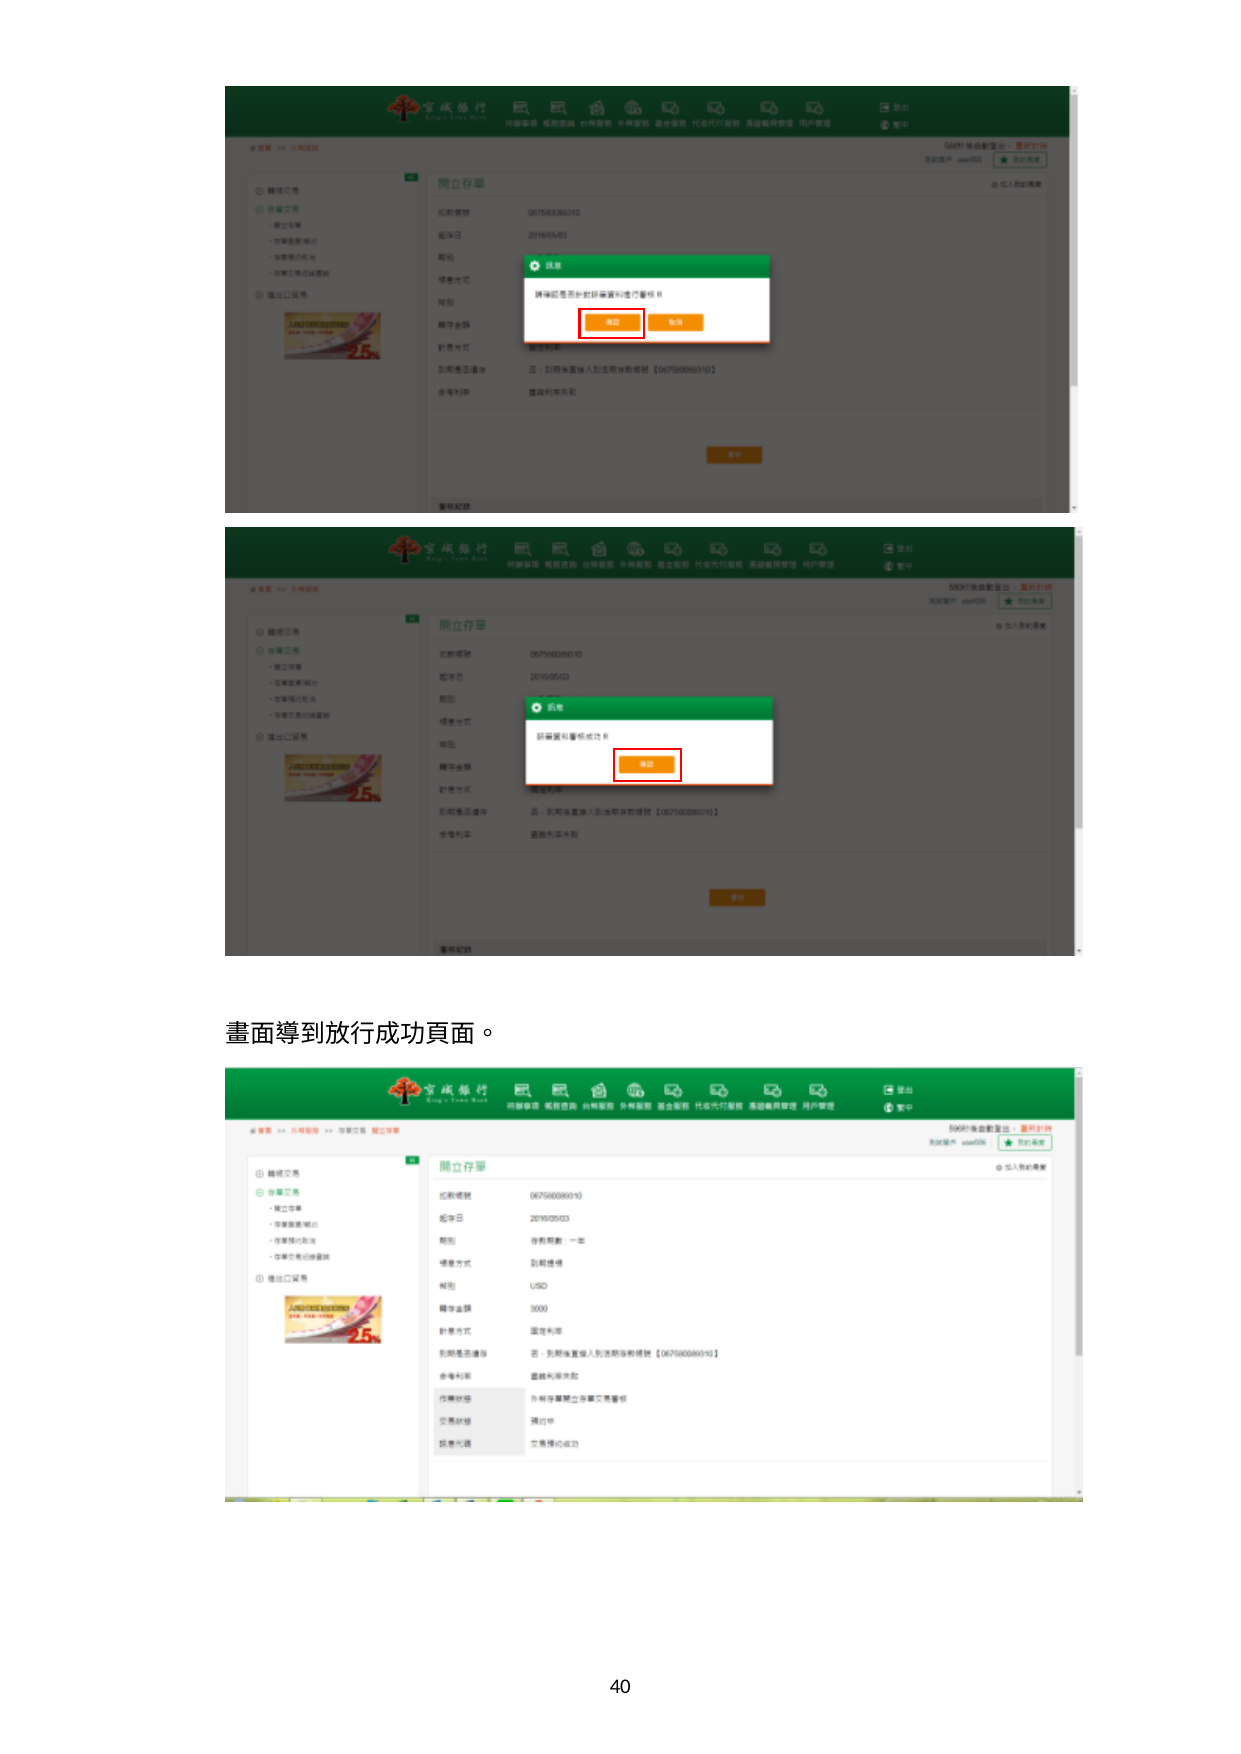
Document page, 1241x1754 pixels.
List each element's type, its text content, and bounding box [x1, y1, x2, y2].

picture [225, 1067, 1083, 1502]
text 畫面導到放行成功頁面。 [225, 1013, 1165, 1049]
picture [225, 86, 1079, 513]
picture [225, 527, 1084, 956]
